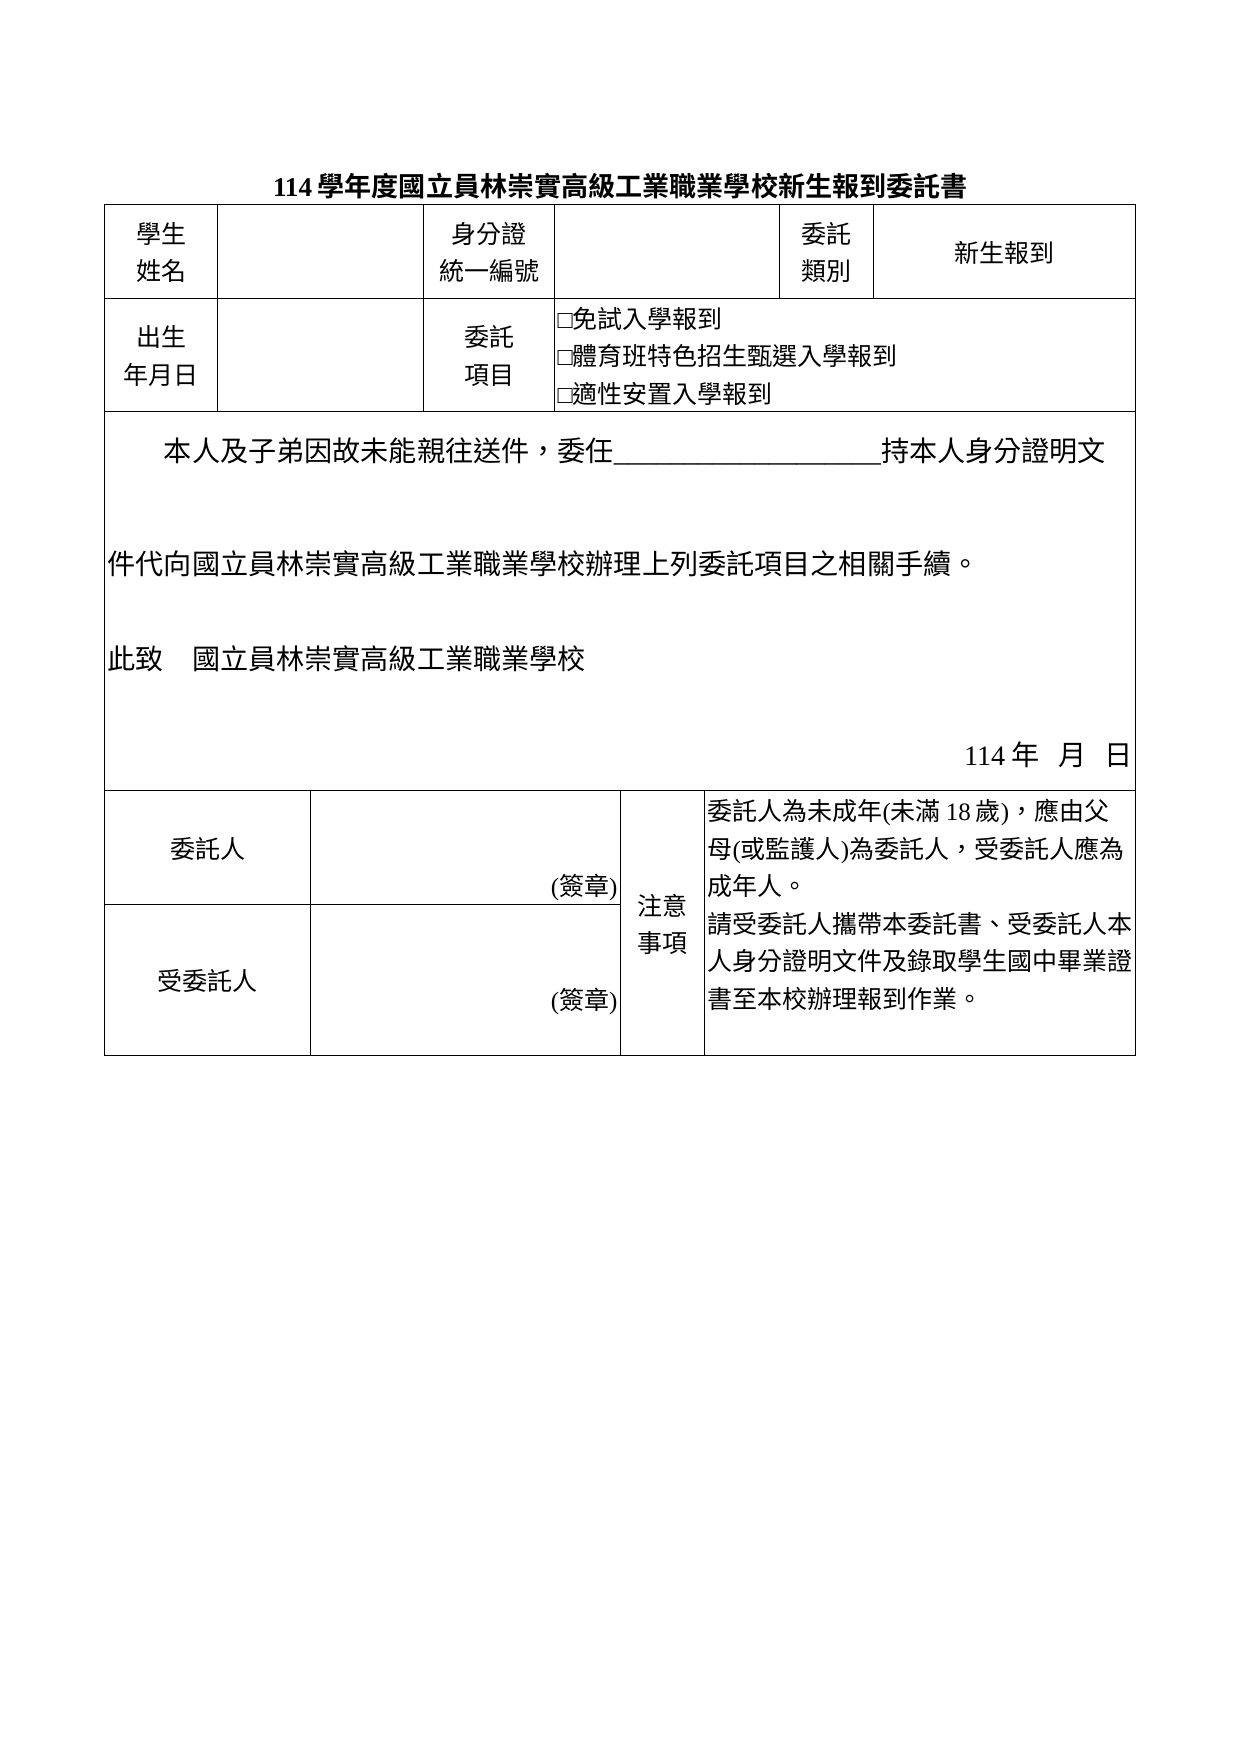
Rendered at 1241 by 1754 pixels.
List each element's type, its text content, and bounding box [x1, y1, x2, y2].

table_cell 委託 項目 [424, 299, 554, 411]
table_cell 受委託人 [105, 905, 310, 1054]
table_cell 出生 年月日 [105, 299, 217, 411]
table_cell 委託人 [105, 791, 310, 904]
table_header 身分證 統一編號 [424, 205, 554, 297]
table_cell [218, 299, 423, 411]
table_cell □免試入學報到 □體育班特色招生甄選入學報到 □適性安置入學報到 [555, 299, 1135, 411]
table_header [555, 205, 779, 297]
table_header 新生報到 [874, 205, 1135, 297]
table_cell (簽章) [311, 905, 620, 1054]
table_header [218, 205, 423, 297]
table_cell (簽章) [311, 791, 620, 904]
table_cell 委託人為未成年(未滿18歲)，應由父母(或監護人)為委託人，受委託人應為成年人。 請受委託人攜帶本委託書、受委託人本人身分證明文件及錄取學生國中畢業證書至本校辦理報到作業。 [705, 791, 1135, 1054]
table_header 委託 類別 [780, 205, 873, 297]
table_cell 本人及子弟因故未能親往送件，委任___________________持本人身分證明文件代向國立員林崇實高級工業職業學校辦理上列委託項目之相關手續。 此致 國立員林崇實高級工業職業學校 114年 月 日 [105, 412, 1135, 790]
table_header 學生 姓名 [105, 205, 217, 297]
subtitle 114學年度國立員林崇實高級工業職業學校新生報到委託書 [187, 164, 1053, 204]
table_cell 注意 事項 [621, 791, 704, 1054]
